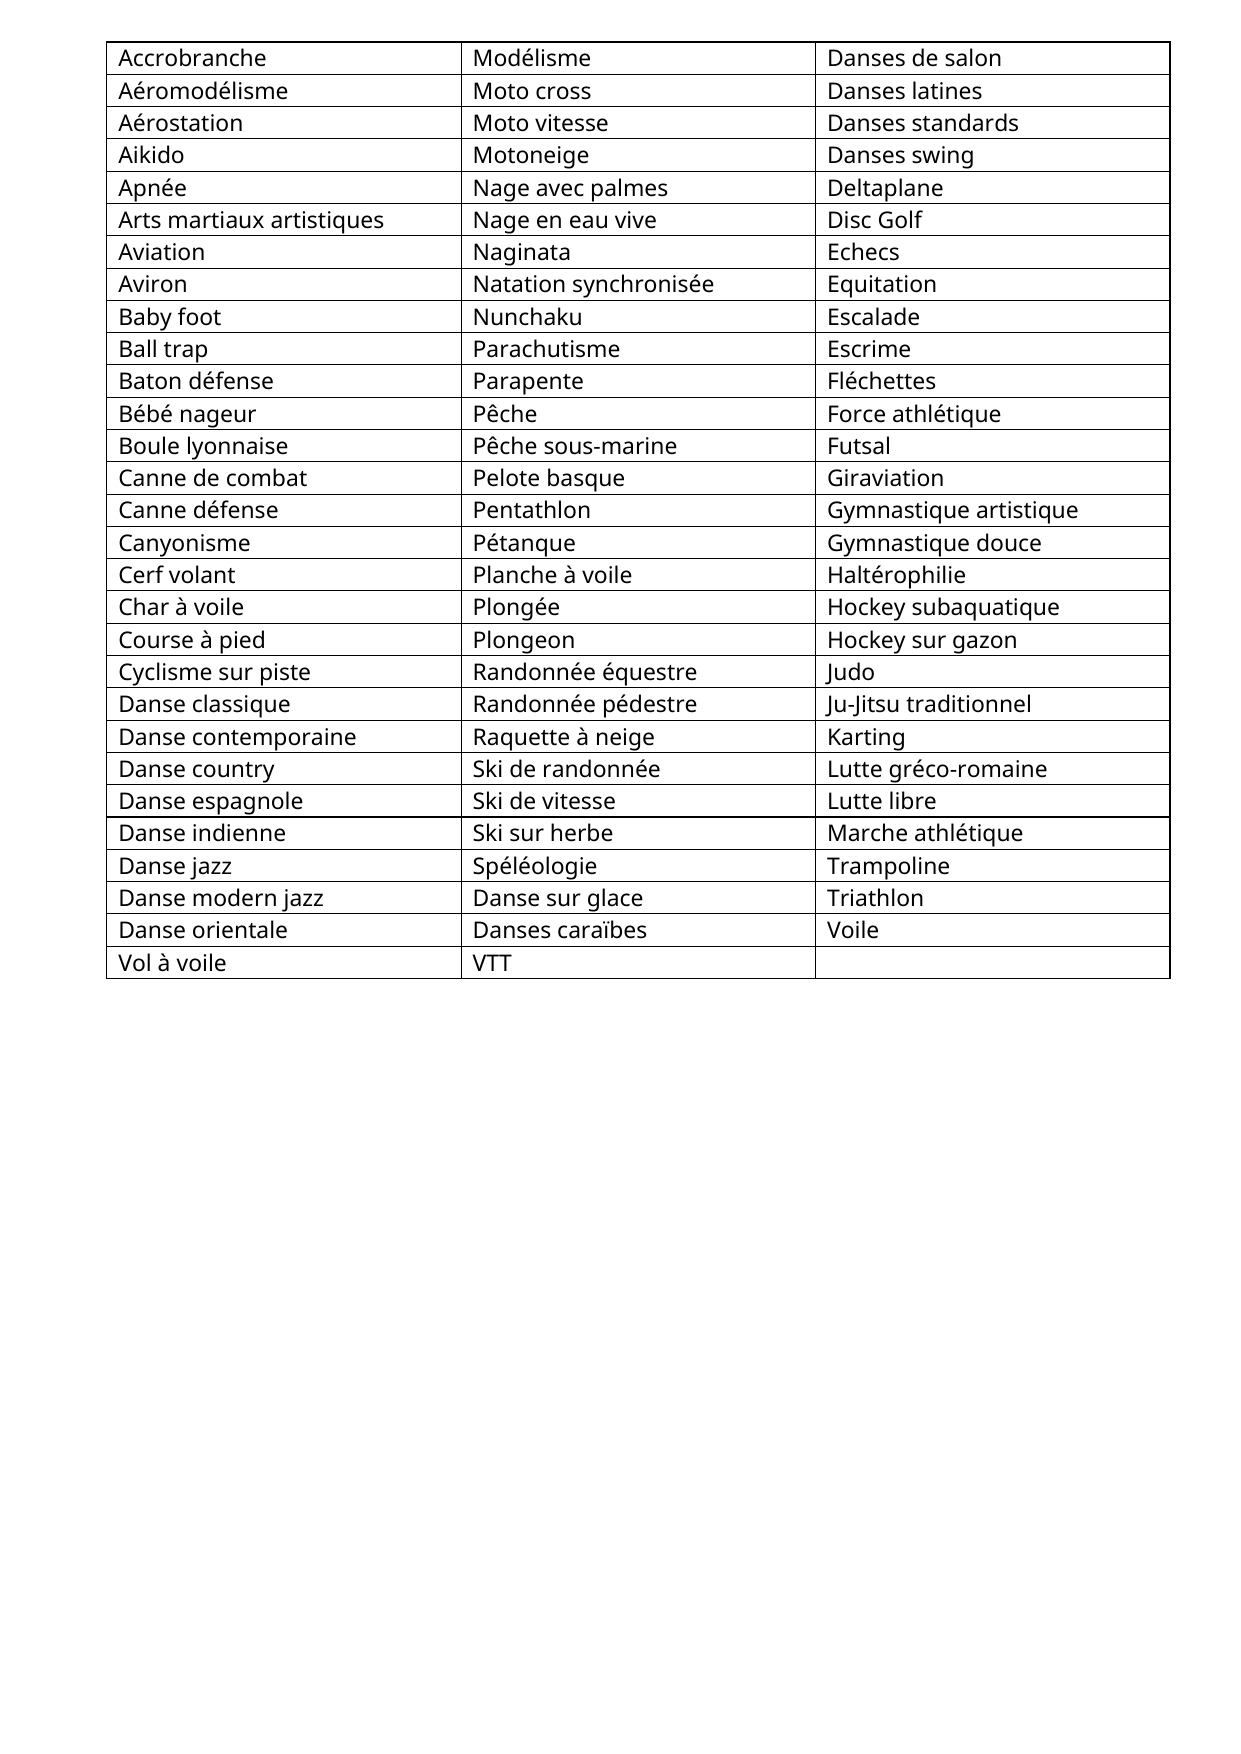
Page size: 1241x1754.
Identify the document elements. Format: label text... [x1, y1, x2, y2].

table_cell Danses caraïbes [462, 914, 815, 946]
table_cell Ball trap [107, 333, 461, 364]
table_cell Aikido [107, 139, 461, 171]
table_cell Pelote basque [462, 462, 815, 493]
table_cell Danse sur glace [462, 882, 815, 913]
table_cell Char à voile [107, 591, 461, 623]
table_header Danses de salon [816, 43, 1169, 74]
table_cell Deltaplane [816, 172, 1169, 203]
table_cell Escrime [816, 333, 1169, 364]
table_cell Danses latines [816, 75, 1169, 106]
table_cell Pêche sous-marine [462, 430, 815, 461]
table_cell Natation synchronisée [462, 269, 815, 300]
table_cell Escalade [816, 301, 1169, 332]
table_cell Baby foot [107, 301, 461, 332]
table_cell Equitation [816, 269, 1169, 300]
table_cell Randonnée pédestre [462, 688, 815, 719]
table_cell Danse espagnole [107, 785, 461, 816]
table_cell Plongée [462, 591, 815, 623]
table_cell Danses standards [816, 107, 1169, 138]
table_cell Moto cross [462, 75, 815, 106]
table_cell Naginata [462, 236, 815, 267]
table_cell Arts martiaux artistiques [107, 204, 461, 235]
table_cell Randonnée équestre [462, 656, 815, 687]
table_cell Karting [816, 721, 1169, 752]
table_cell Hockey sur gazon [816, 624, 1169, 655]
table_cell Force athlétique [816, 398, 1169, 429]
table_cell Fléchettes [816, 365, 1169, 397]
table_cell Nage en eau vive [462, 204, 815, 235]
table_cell Danse country [107, 753, 461, 784]
table_cell Pentathlon [462, 495, 815, 526]
table_cell Spéléologie [462, 850, 815, 881]
table_cell Judo [816, 656, 1169, 687]
table_cell Gymnastique douce [816, 527, 1169, 558]
table_cell Cerf volant [107, 559, 461, 590]
table_cell Danse jazz [107, 850, 461, 881]
table_cell Lutte libre [816, 785, 1169, 816]
table_cell Giraviation [816, 462, 1169, 493]
table_cell Lutte gréco-romaine [816, 753, 1169, 784]
table_cell Ski de vitesse [462, 785, 815, 816]
table_cell Aviron [107, 269, 461, 300]
table_cell Haltérophilie [816, 559, 1169, 590]
table_cell VTT [462, 947, 815, 978]
table_cell Parachutisme [462, 333, 815, 364]
table_cell Canne de combat [107, 462, 461, 493]
table_cell Apnée [107, 172, 461, 203]
table_cell Ski sur herbe [462, 818, 815, 849]
table_cell Danse contemporaine [107, 721, 461, 752]
table_cell Aviation [107, 236, 461, 267]
table_cell Canne défense [107, 495, 461, 526]
table_cell Voile [816, 914, 1169, 946]
table_cell Cyclisme sur piste [107, 656, 461, 687]
table_cell Disc Golf [816, 204, 1169, 235]
table_cell Pétanque [462, 527, 815, 558]
table_cell Nunchaku [462, 301, 815, 332]
table_cell Pêche [462, 398, 815, 429]
table_header Modélisme [462, 43, 815, 74]
table_cell Marche athlétique [816, 818, 1169, 849]
table_cell Baton défense [107, 365, 461, 397]
table_cell Danse indienne [107, 818, 461, 849]
table_cell Parapente [462, 365, 815, 397]
table_cell Course à pied [107, 624, 461, 655]
table_cell Danses swing [816, 139, 1169, 171]
table_cell Moto vitesse [462, 107, 815, 138]
table_cell Echecs [816, 236, 1169, 267]
table_cell Aérostation [107, 107, 461, 138]
table_cell Trampoline [816, 850, 1169, 881]
table_cell Danse classique [107, 688, 461, 719]
table_cell Canyonisme [107, 527, 461, 558]
table_cell Raquette à neige [462, 721, 815, 752]
table_cell Bébé nageur [107, 398, 461, 429]
table_cell Aéromodélisme [107, 75, 461, 106]
table_cell Vol à voile [107, 947, 461, 978]
table_cell Ski de randonnée [462, 753, 815, 784]
table_header Accrobranche [107, 43, 461, 74]
table_cell Nage avec palmes [462, 172, 815, 203]
table_cell Hockey subaquatique [816, 591, 1169, 623]
table_cell Danse modern jazz [107, 882, 461, 913]
table_cell Danse orientale [107, 914, 461, 946]
table_cell Ju-Jitsu traditionnel [816, 688, 1169, 719]
table_cell Triathlon [816, 882, 1169, 913]
table_cell Motoneige [462, 139, 815, 171]
table_cell Plongeon [462, 624, 815, 655]
table_cell Boule lyonnaise [107, 430, 461, 461]
table_cell [816, 947, 1169, 978]
table_cell Planche à voile [462, 559, 815, 590]
table_cell Gymnastique artistique [816, 495, 1169, 526]
table_cell Futsal [816, 430, 1169, 461]
